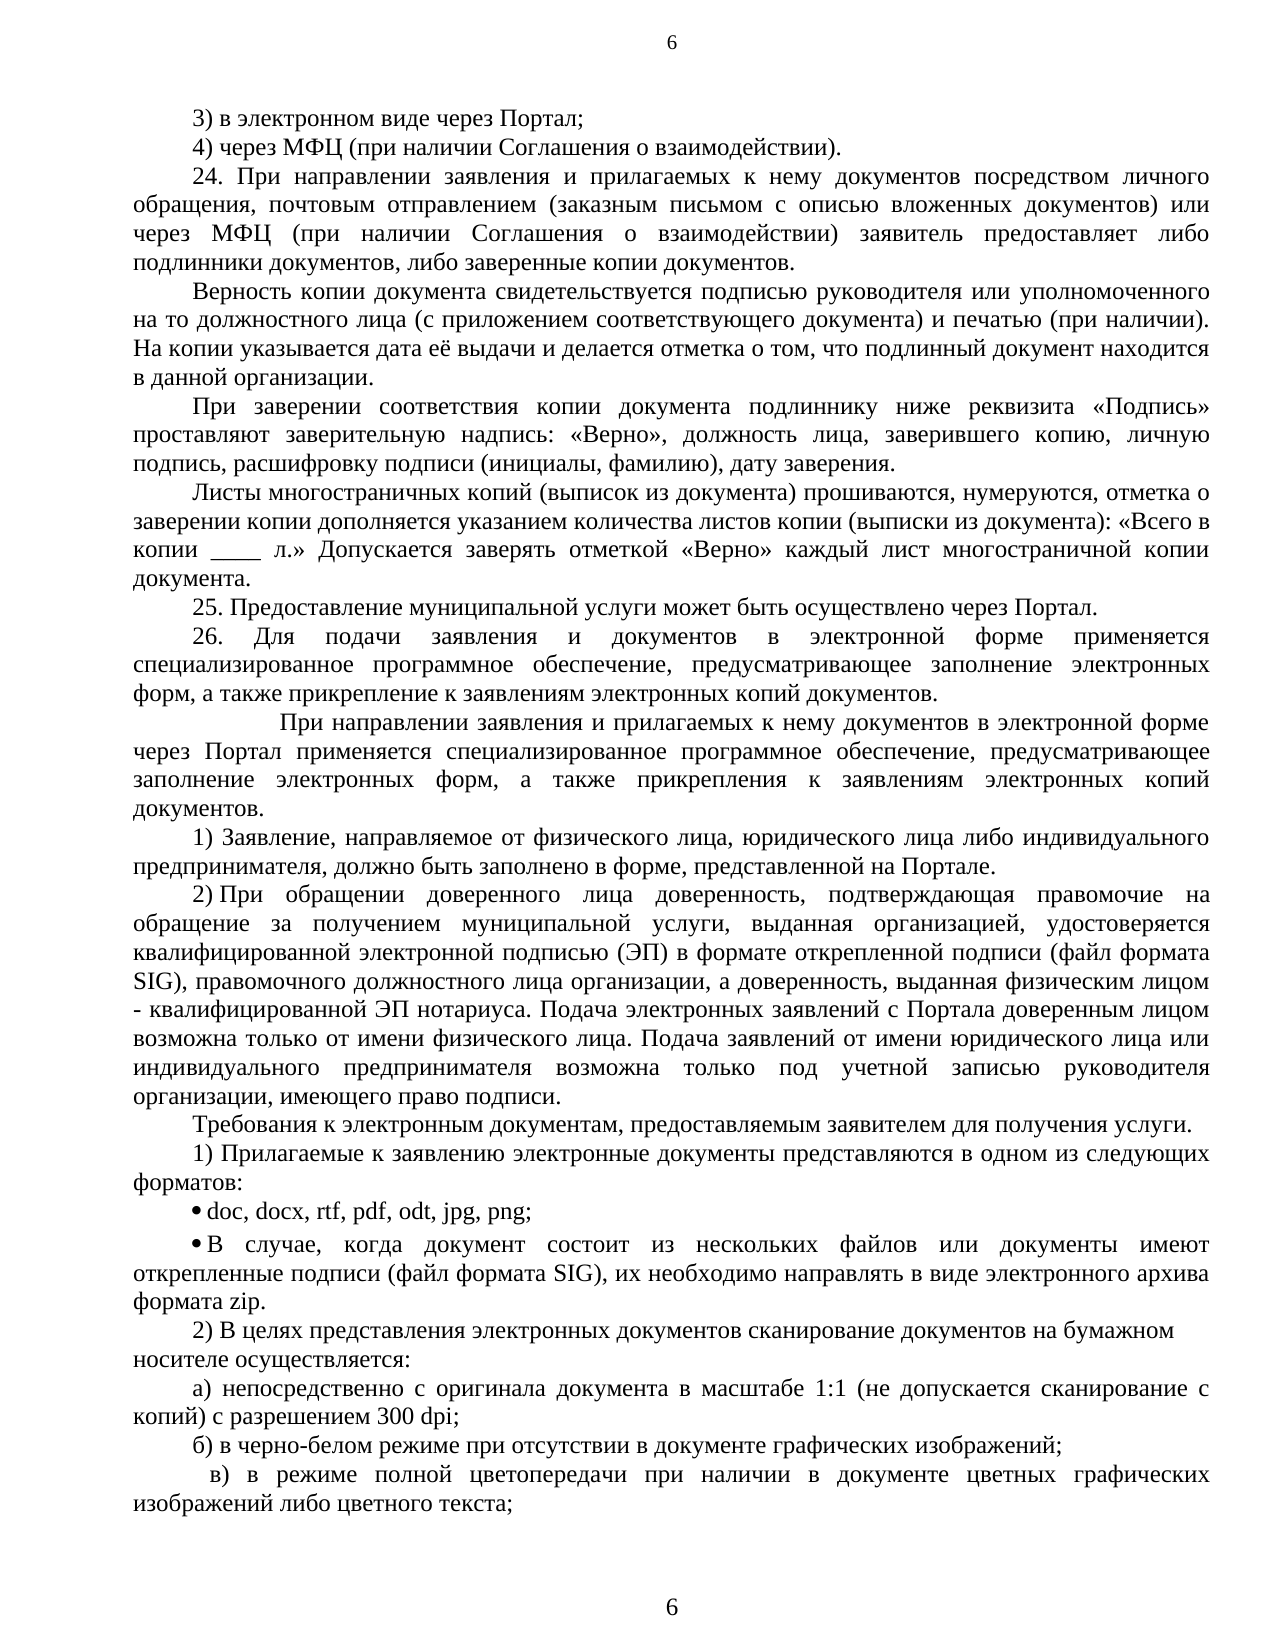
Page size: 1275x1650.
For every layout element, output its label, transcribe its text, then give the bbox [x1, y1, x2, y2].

text При заверении соответствия копии документа подлиннику ниже реквизита «Подпись» проставляют заверительную надпись: «Верно», должность лица, заверившего копию, личную подпись, расшифровку подписи (инициалы, фамилию), дату заверения. [133, 391, 1211, 477]
text 24. При направлении заявления и прилагаемых к нему документов посредством личного обращения, почтовым отправлением (заказным письмом с описью вложенных документов) или через МФЦ (при наличии Соглашения о взаимодействии) заявитель предоставляет либо подлинники документов, либо заверенные копии документов. [133, 161, 1211, 276]
list doc, docx, rtf, pdf, odt, jpg, png; [133, 1196, 1211, 1224]
text а) непосредственно с оригинала документа в масштабе 1:1 (не допускается сканирование с копий) с разрешением 300 dpi; [133, 1373, 1211, 1430]
list В случае, когда документ состоит из нескольких файлов или документы имеют открепленные подписи (файл формата SIG), их необходимо направлять в виде электронного архива формата zip. [133, 1229, 1211, 1315]
text При направлении заявления и прилагаемых к нему документов в электронной форме через Портал применяется специализированное программное обеспечение, предусматривающее заполнение электронных форм, а также прикрепления к заявлениям электронных копий документов. [133, 707, 1211, 822]
text 25. Предоставление муниципальной услуги может быть осуществлено через Портал. [133, 592, 1211, 621]
text 2) При обращении доверенного лица доверенность, подтверждающая правомочие на обращение за получением муниципальной услуги, выданная организацией, удостоверяется квалифицированной электронной подписью (ЭП) в формате открепленной подписи (файл формата SIG), правомочного должностного лица организации, а доверенность, выданная физическим лицом - квалифицированной ЭП нотариуса. Подача электронных заявлений с Портала доверенным лицом возможна только от имени физического лица. Подача заявлений от имени юридического лица или индивидуального предпринимателя возможна только под учетной записью руководителя организации, имеющего право подписи. [133, 879, 1211, 1109]
text Требования к электронным документам, предоставляемым заявителем для получения услуги. [133, 1109, 1211, 1138]
text 1) Заявление, направляемое от физического лица, юридического лица либо индивидуального предпринимателя, должно быть заполнено в форме, представленной на Портале. [133, 822, 1211, 879]
text в) в режиме полной цветопередачи при наличии в документе цветных графических изображений либо цветного текста; [133, 1459, 1211, 1516]
text 26. Для подачи заявления и документов в электронной форме применяется специализированное программное обеспечение, предусматривающее заполнение электронных форм, а также прикрепление к заявлениям электронных копий документов. [133, 621, 1211, 707]
text 4) через МФЦ (при наличии Соглашения о взаимодействии). [133, 132, 1211, 161]
text Верность копии документа свидетельствуется подписью руководителя или уполномоченного на то должностного лица (с приложением соответствующего документа) и печатью (при наличии). На копии указывается дата её выдачи и делается отметка о том, что подлинный документ находится в данной организации. [133, 276, 1211, 391]
text 2) В целях представления электронных документов сканирование документов на бумажном носителе осуществляется: [133, 1315, 1211, 1373]
text б) в черно-белом режиме при отсутствии в документе графических изображений; [133, 1430, 1211, 1459]
text Листы многостраничных копий (выписок из документа) прошиваются, нумеруются, отметка о заверении копии дополняется указанием количества листов копии (выписки из документа): «Всего в копии ____ л.» Допускается заверять отметкой «Верно» каждый лист многостраничной копии документа. [133, 477, 1211, 592]
text 1) Прилагаемые к заявлению электронные документы представляются в одном из следующих форматов: [133, 1138, 1211, 1196]
text 3) в электронном виде через Портал; [133, 103, 1211, 132]
